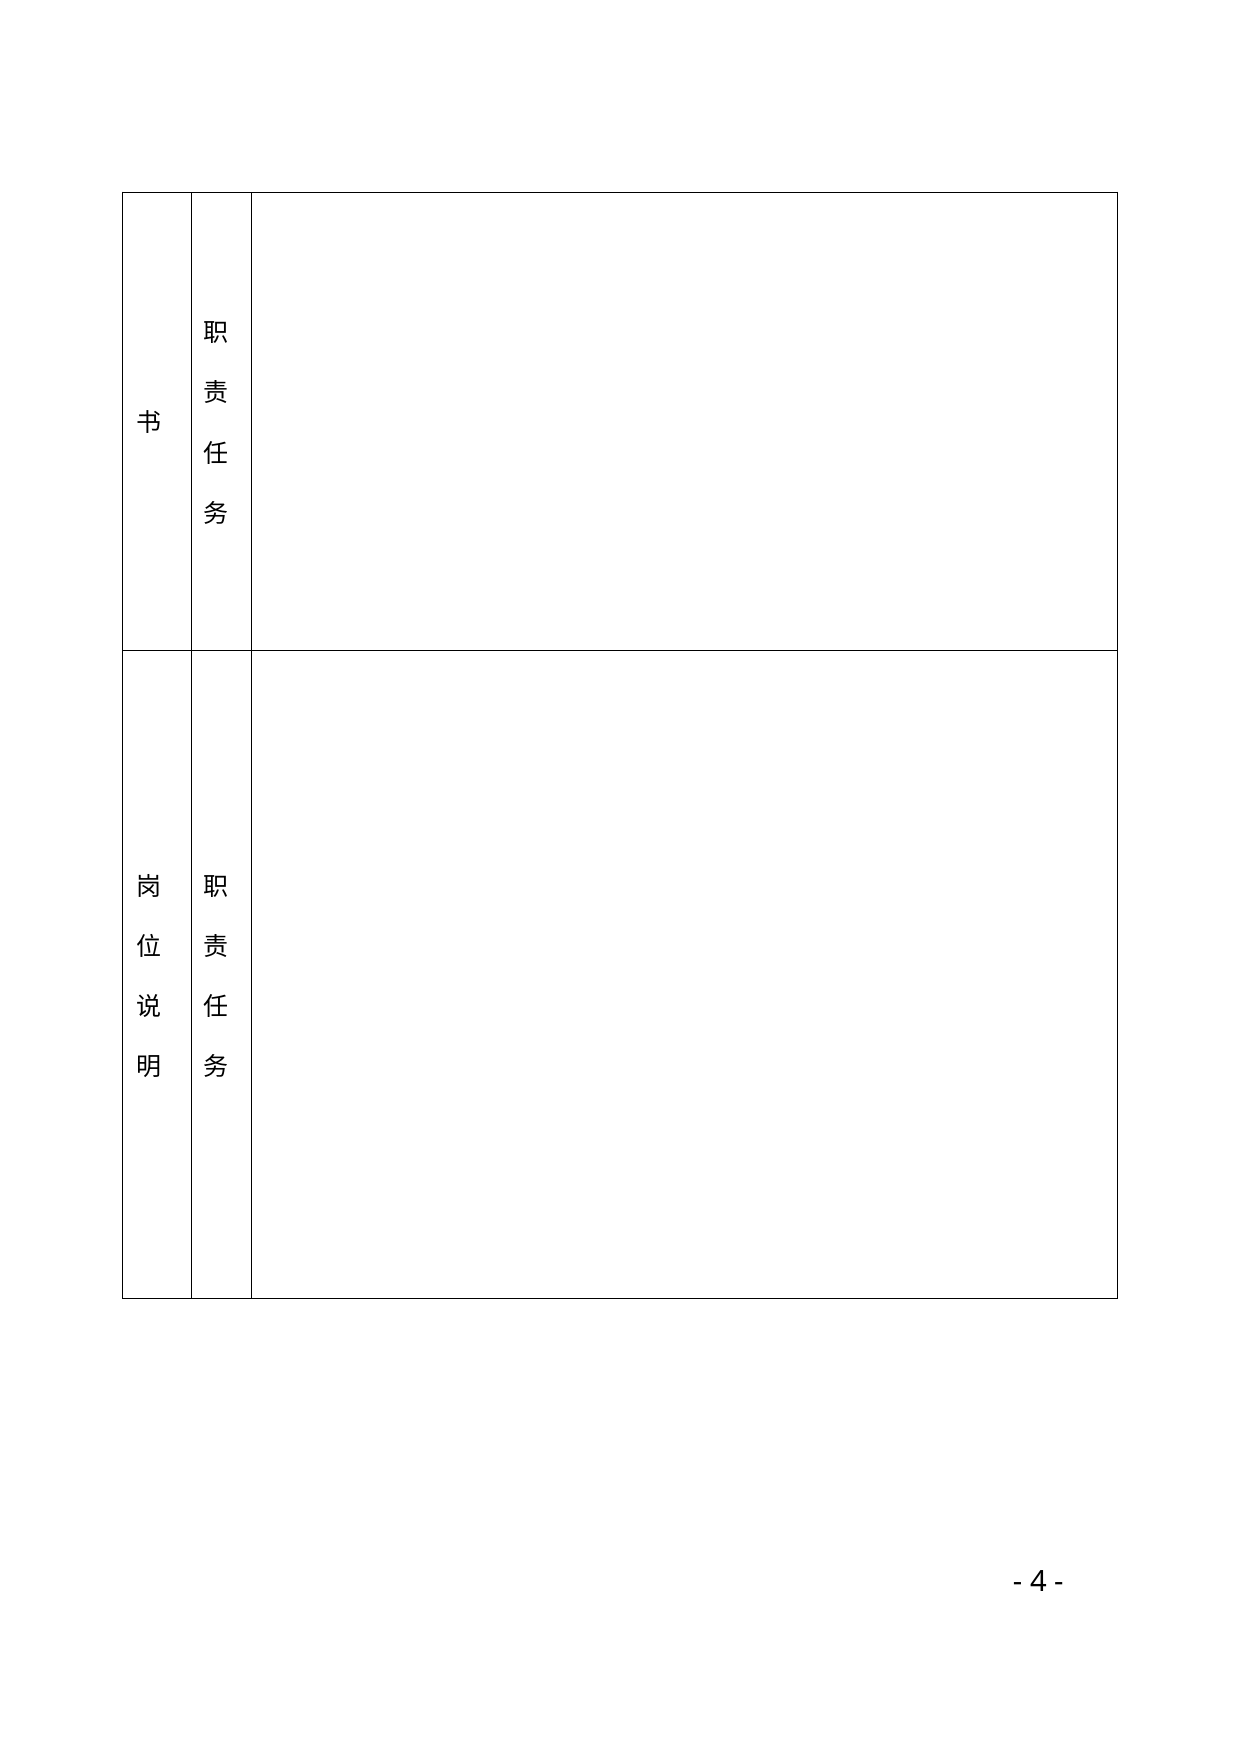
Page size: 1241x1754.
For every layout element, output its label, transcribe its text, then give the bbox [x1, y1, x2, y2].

table_cell [252, 651, 1117, 1298]
table_cell 岗 位 说 明 书 [123, 193, 191, 649]
table_cell 职责任务 [192, 193, 251, 649]
table_cell 岗 位 说 明 书 [123, 651, 191, 1298]
table_cell [252, 193, 1117, 649]
table_cell 职责任务 [192, 651, 251, 1298]
